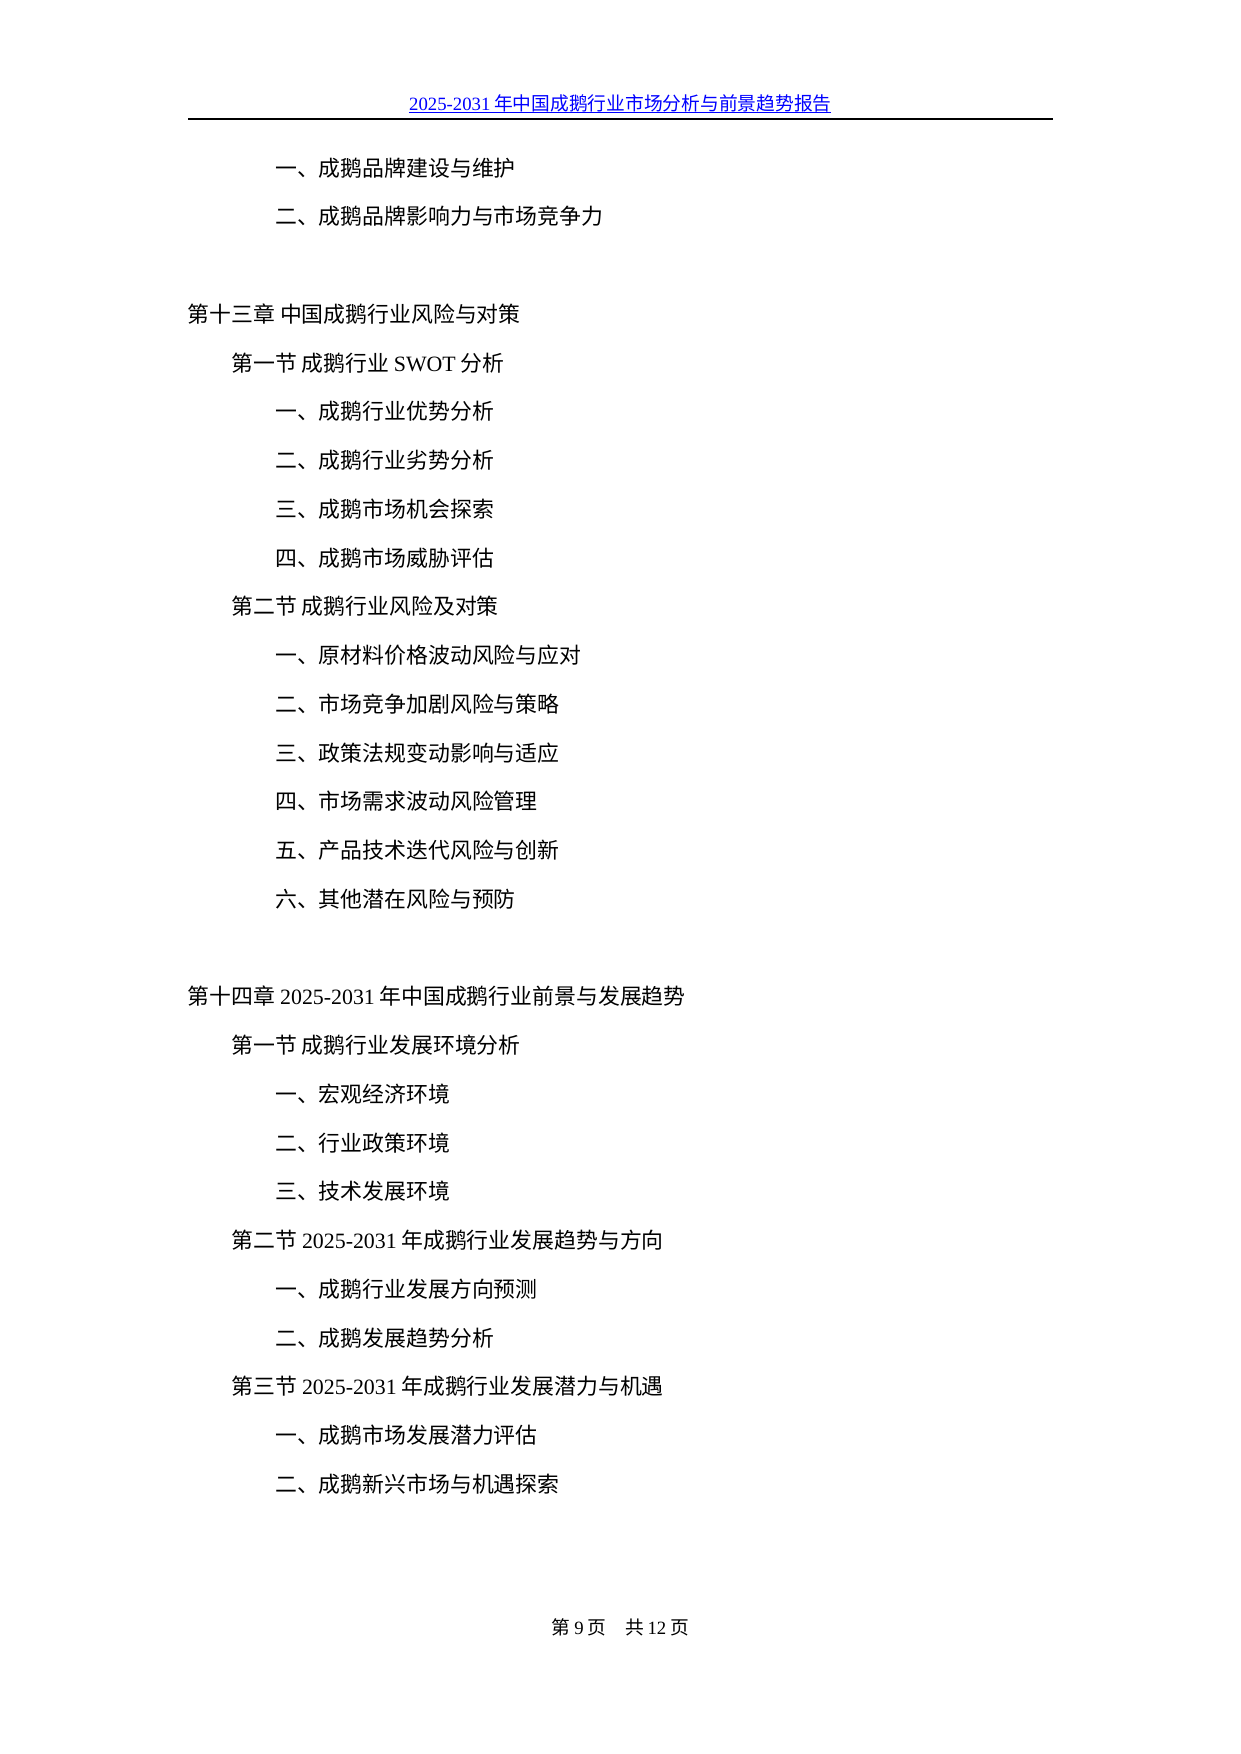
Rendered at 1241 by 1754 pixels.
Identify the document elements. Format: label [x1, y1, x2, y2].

text [187, 150, 1053, 1499]
